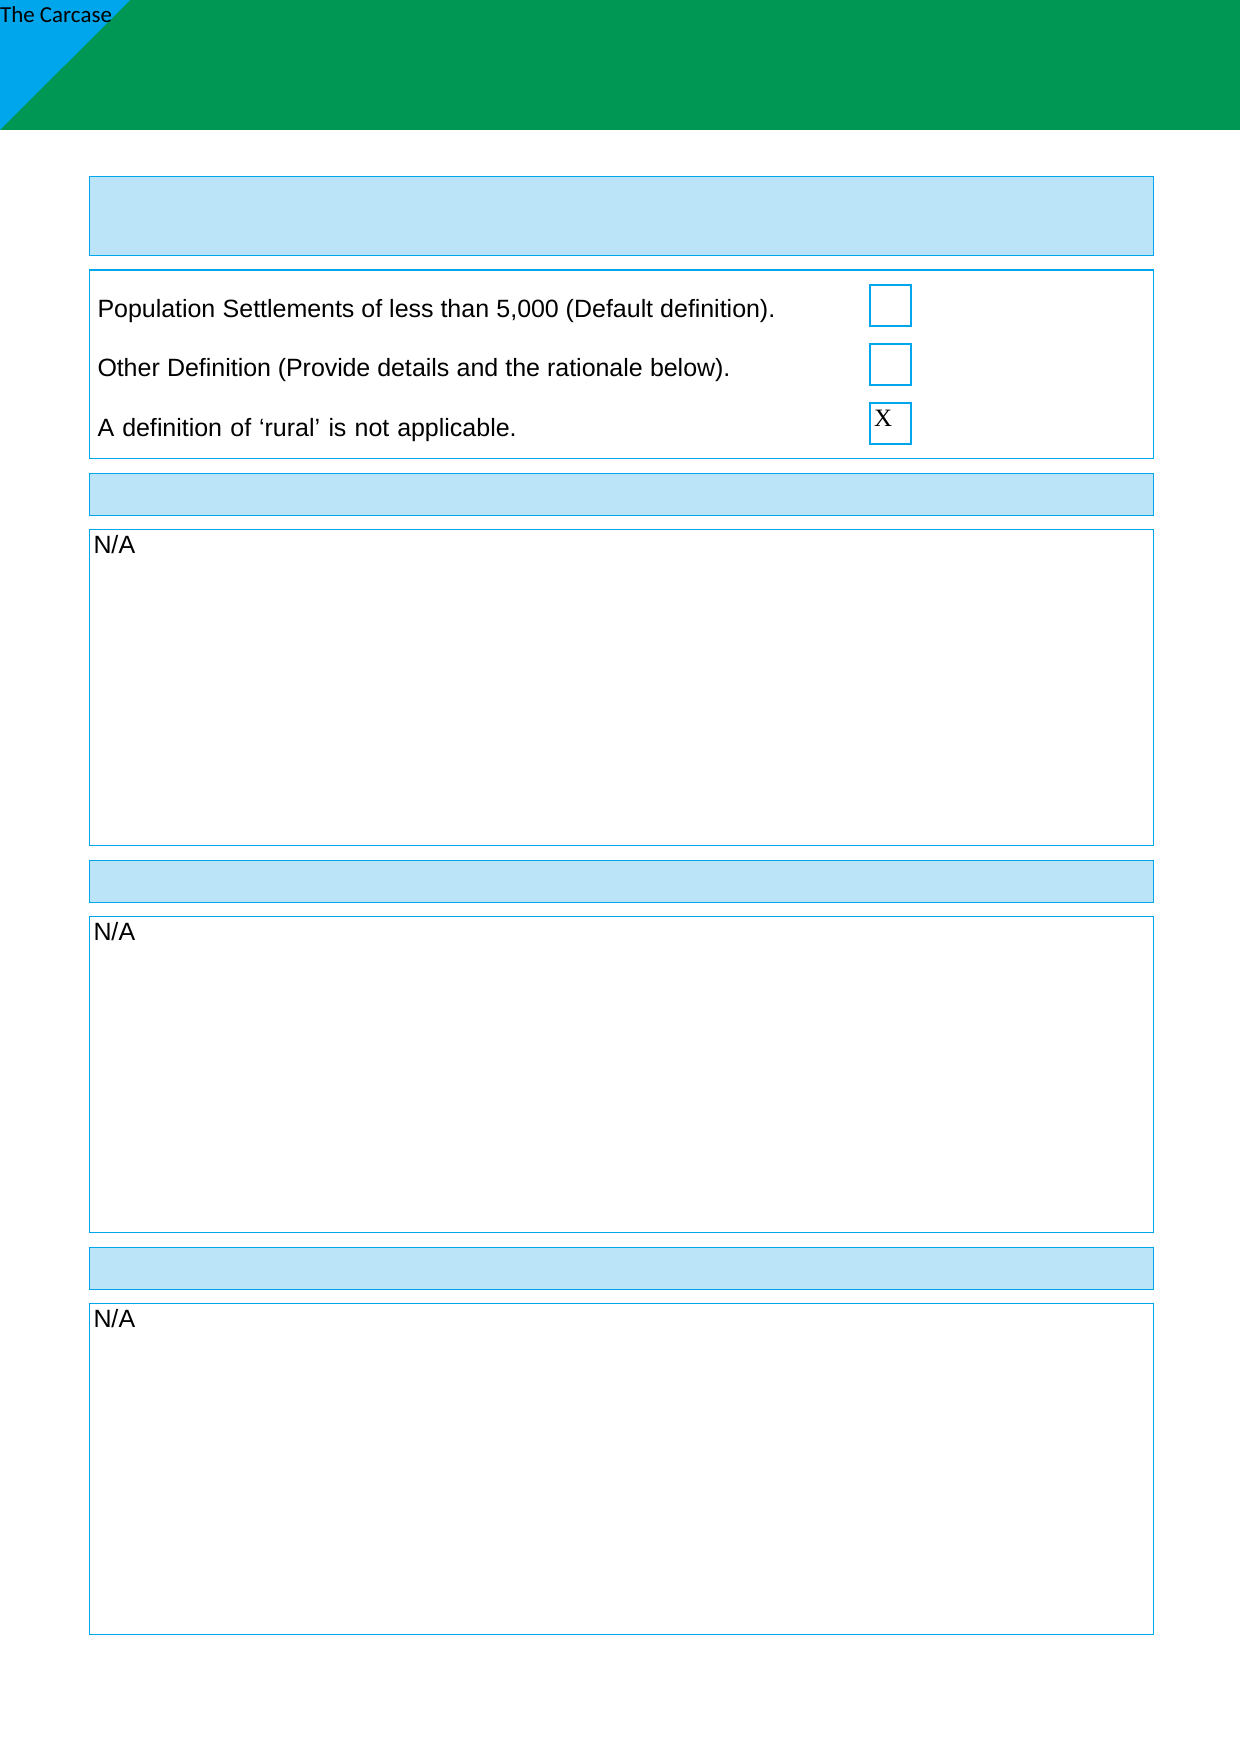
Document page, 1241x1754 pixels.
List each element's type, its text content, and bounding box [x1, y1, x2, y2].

text The Carcase [0, 0, 1240, 28]
